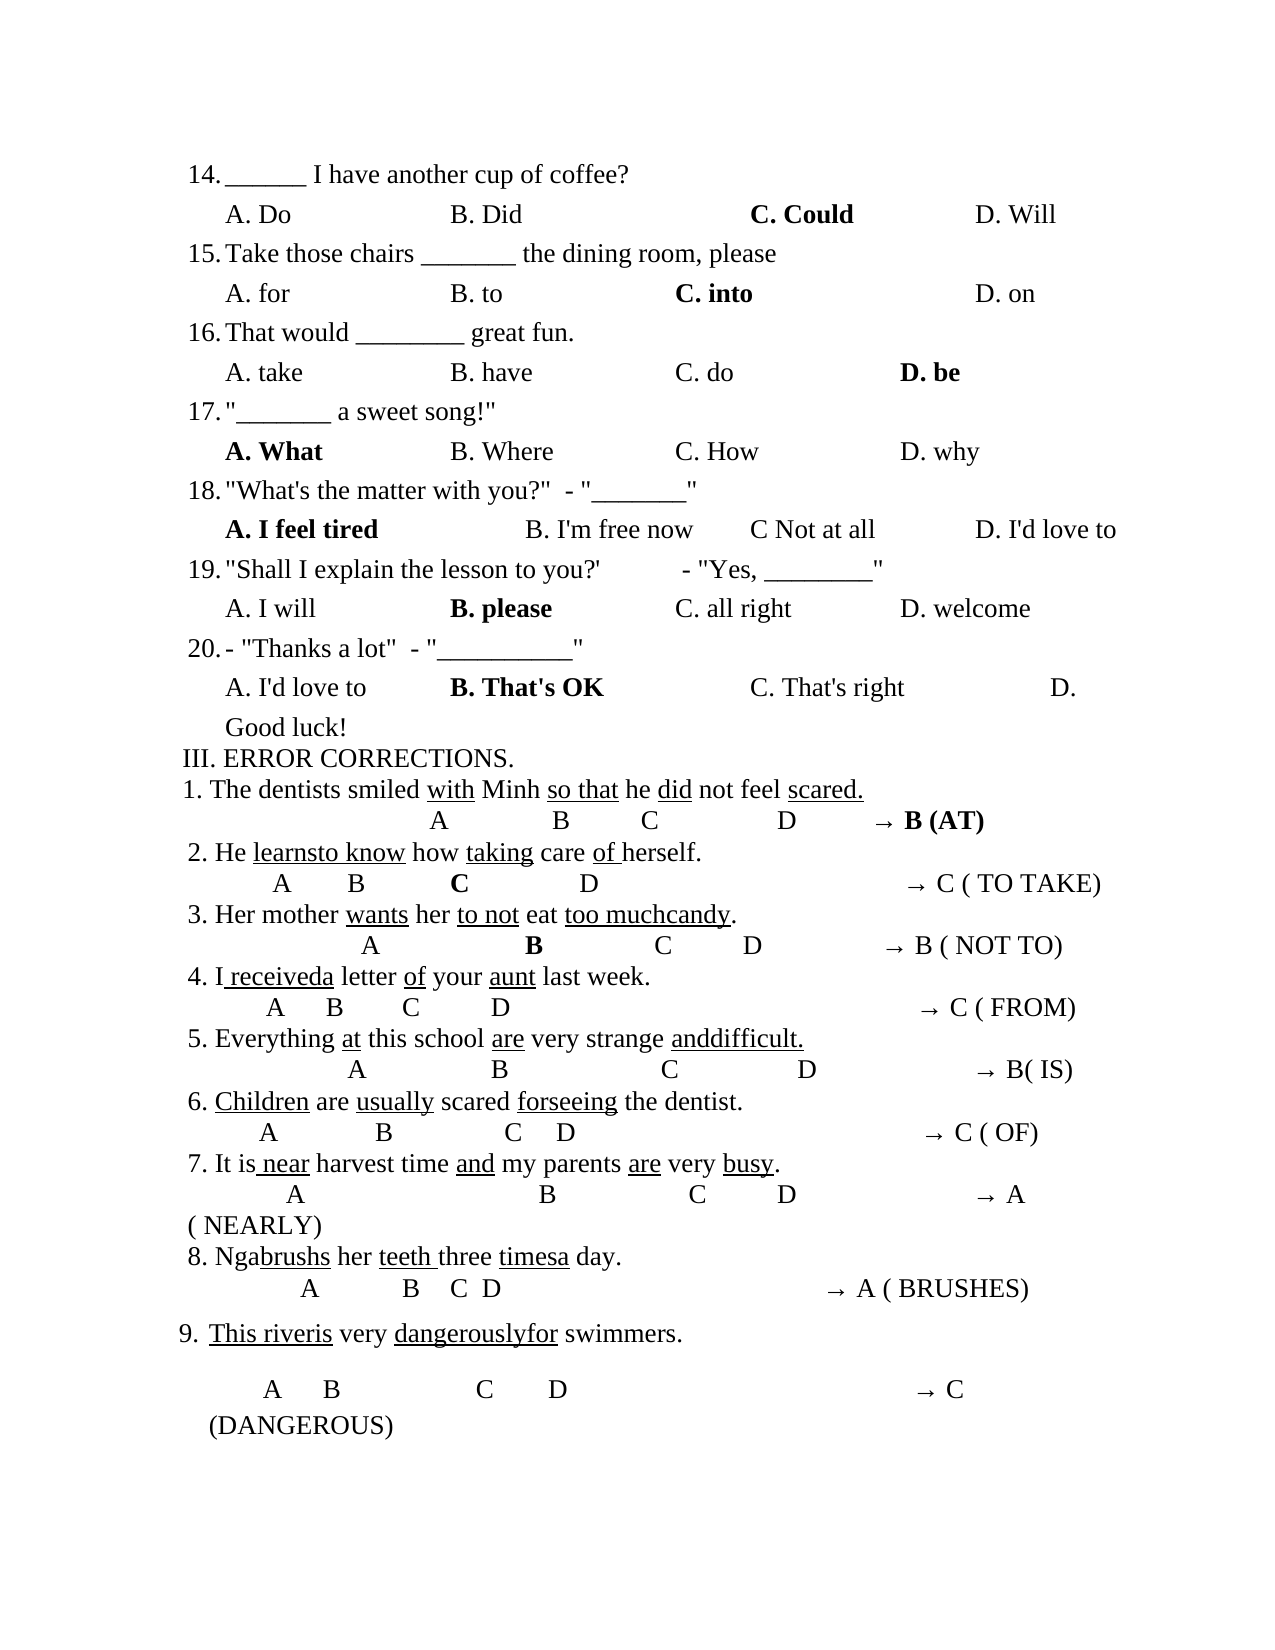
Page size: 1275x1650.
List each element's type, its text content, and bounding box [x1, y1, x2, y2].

list 7. It is near harvest time and my parents are very busy. [187, 1147, 1125, 1178]
list III. ERROR CORRECTIONS. [169, 742, 1125, 773]
list A B C D → B ( NOT TO) [187, 929, 1125, 960]
list 1. The dentists smiled with Minh so that he did not feel scared. [169, 773, 1125, 804]
list That would ________ great fun. [187, 308, 1125, 347]
text A. take B. have C. do D. be [225, 347, 1125, 387]
list "What's the matter with you?" - "_______" [187, 466, 1125, 505]
text A. I'd love to B. That's OK C. That's right D. Good luck! [225, 663, 1125, 742]
text A. for B. to C. into D. on [225, 268, 1125, 308]
list ______ I have another cup of coffee? [187, 150, 1125, 189]
text A. I will B. please C. all right D. welcome [225, 584, 1125, 624]
list "Shall I explain the lesson to you?' - "Yes, ________" [187, 545, 1125, 584]
list 8. Ngabrushs her teeth three timesa day. [187, 1241, 1125, 1272]
list 3. Her mother wants her to not eat too muchcandy. [187, 898, 1125, 929]
list 5. Everything at this school are very strange anddifficult. [187, 1022, 1125, 1054]
list A B C D → C ( FROM) [187, 991, 1125, 1022]
list - "Thanks a lot" - "__________" [187, 624, 1125, 663]
list A B C D → B( IS) [187, 1054, 1125, 1085]
list A B C D → A ( BRUSHES) [187, 1272, 1125, 1303]
list A B C D → A ( NEARLY) [187, 1178, 1125, 1241]
list 2. He learnsto know how taking care of herself. [187, 836, 1125, 867]
text A. I feel tired B. I'm free now C Not at all D. I'd love to [225, 505, 1125, 545]
list Take those chairs _______ the dining room, please [187, 229, 1125, 268]
list 6. Children are usually scared forseeing the dentist. [187, 1085, 1125, 1116]
text A. Do B. Did C. Could D. Will [225, 189, 1125, 229]
list A B C D → C ( TO TAKE) [187, 867, 1125, 898]
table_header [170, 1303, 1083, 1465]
list "_______ a sweet song!" [187, 387, 1125, 426]
list 4. I receiveda letter of your aunt last week. [187, 960, 1125, 991]
text A. What B. Where C. How D. why [225, 426, 1125, 466]
list A B C D → C ( OF) [187, 1116, 1125, 1147]
list A B C D → B (AT) [187, 804, 1125, 836]
